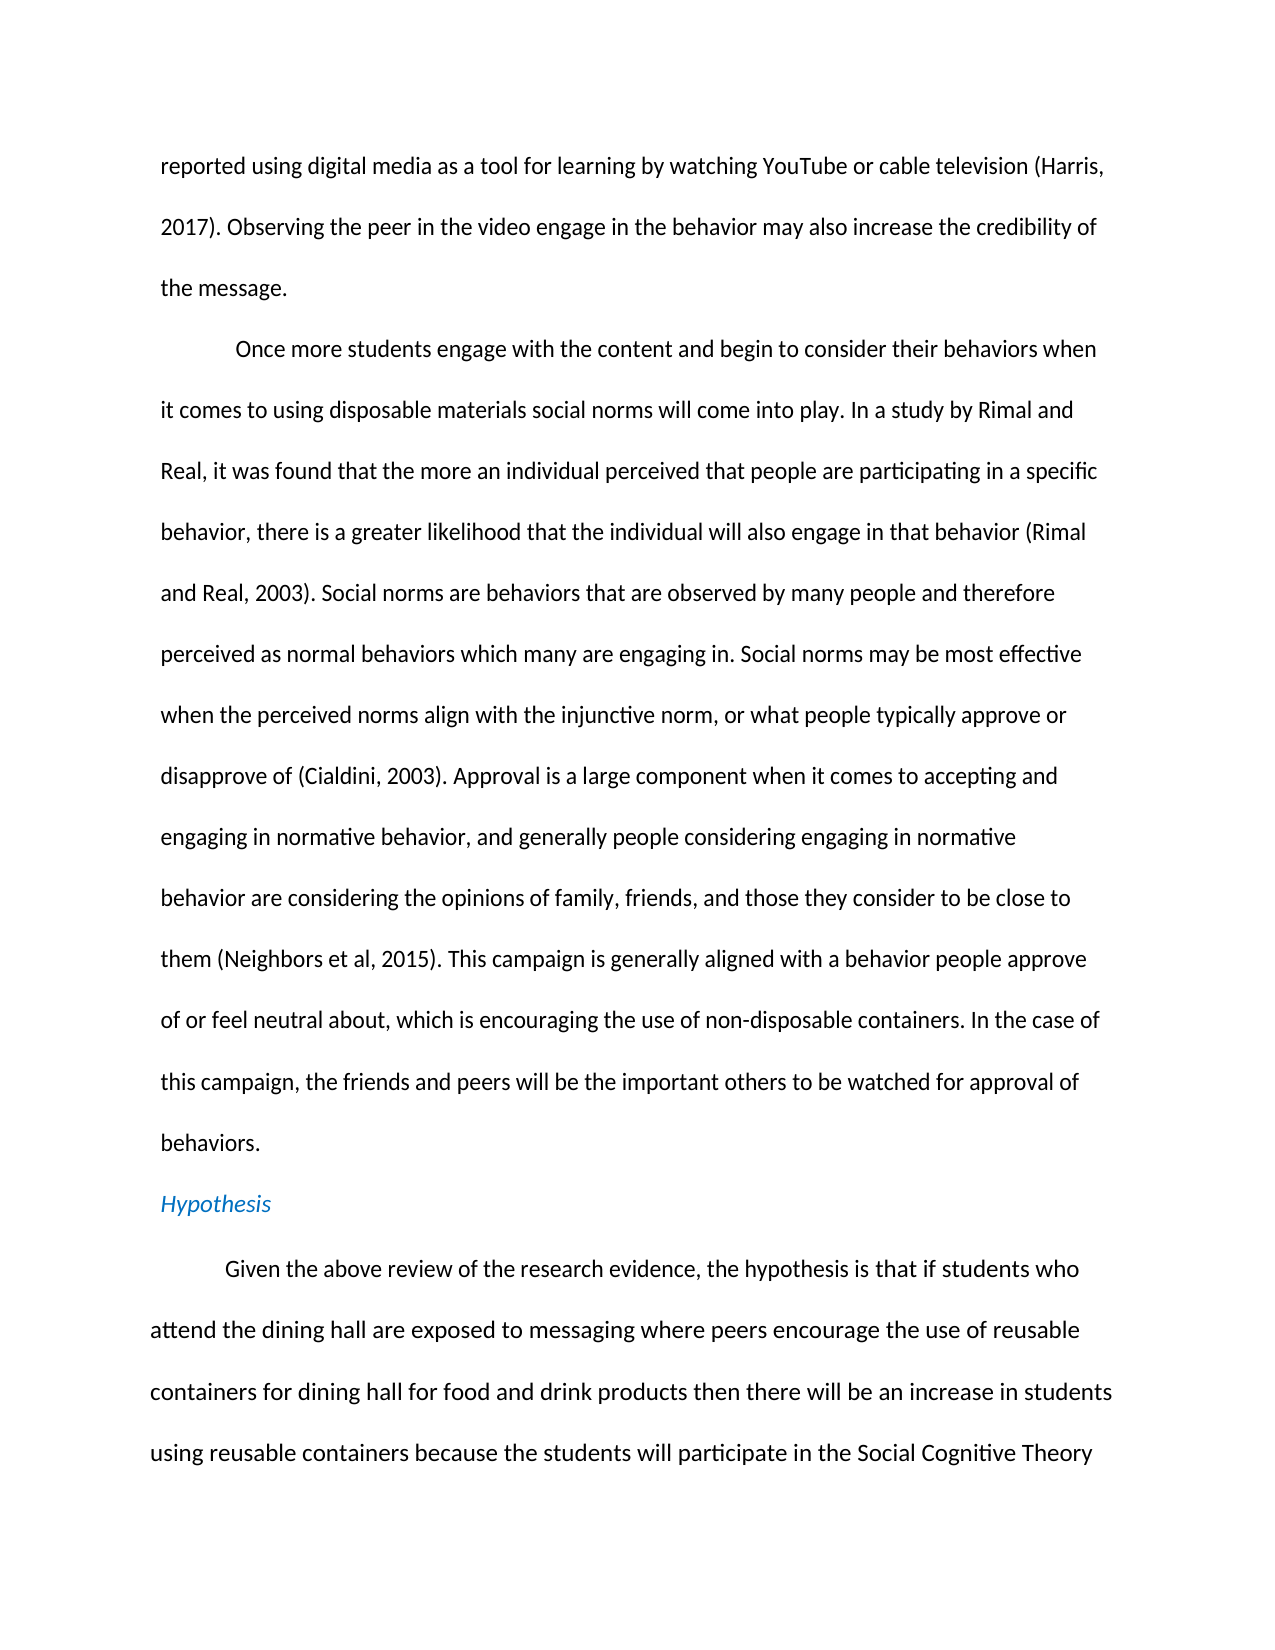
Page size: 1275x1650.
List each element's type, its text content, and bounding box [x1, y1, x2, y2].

text Hypothesis [160, 1188, 1125, 1219]
text Once more students engage with the content and begin to consider their behaviors when it comes to using disposable materials social norms will come into play. In a study by Rimal and Real, it was found that the more an individual perceived that people are participating in a specific behavior, there is a greater likelihood that the individual will also engage in that behavior (Rimal and Real, 2003). Social norms are behaviors that are observed by many people and therefore perceived as normal behaviors which many are engaging in. Social norms may be most effective when the perceived norms align with the injunctive norm, or what people typically approve or disapprove of (Cialdini, 2003). Approval is a large component when it comes to accepting and engaging in normative behavior, and generally people considering engaging in normative behavior are considering the opinions of family, friends, and those they consider to be close to them (Neighbors et al, 2015). This campaign is generally aligned with a behavior people approve of or feel neutral about, which is encouraging the use of non-disposable containers. In the case of this campaign, the friends and peers will be the important others to be watched for approval of behaviors. [160, 333, 1106, 1157]
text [150, 1254, 1125, 1467]
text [160, 150, 1106, 303]
